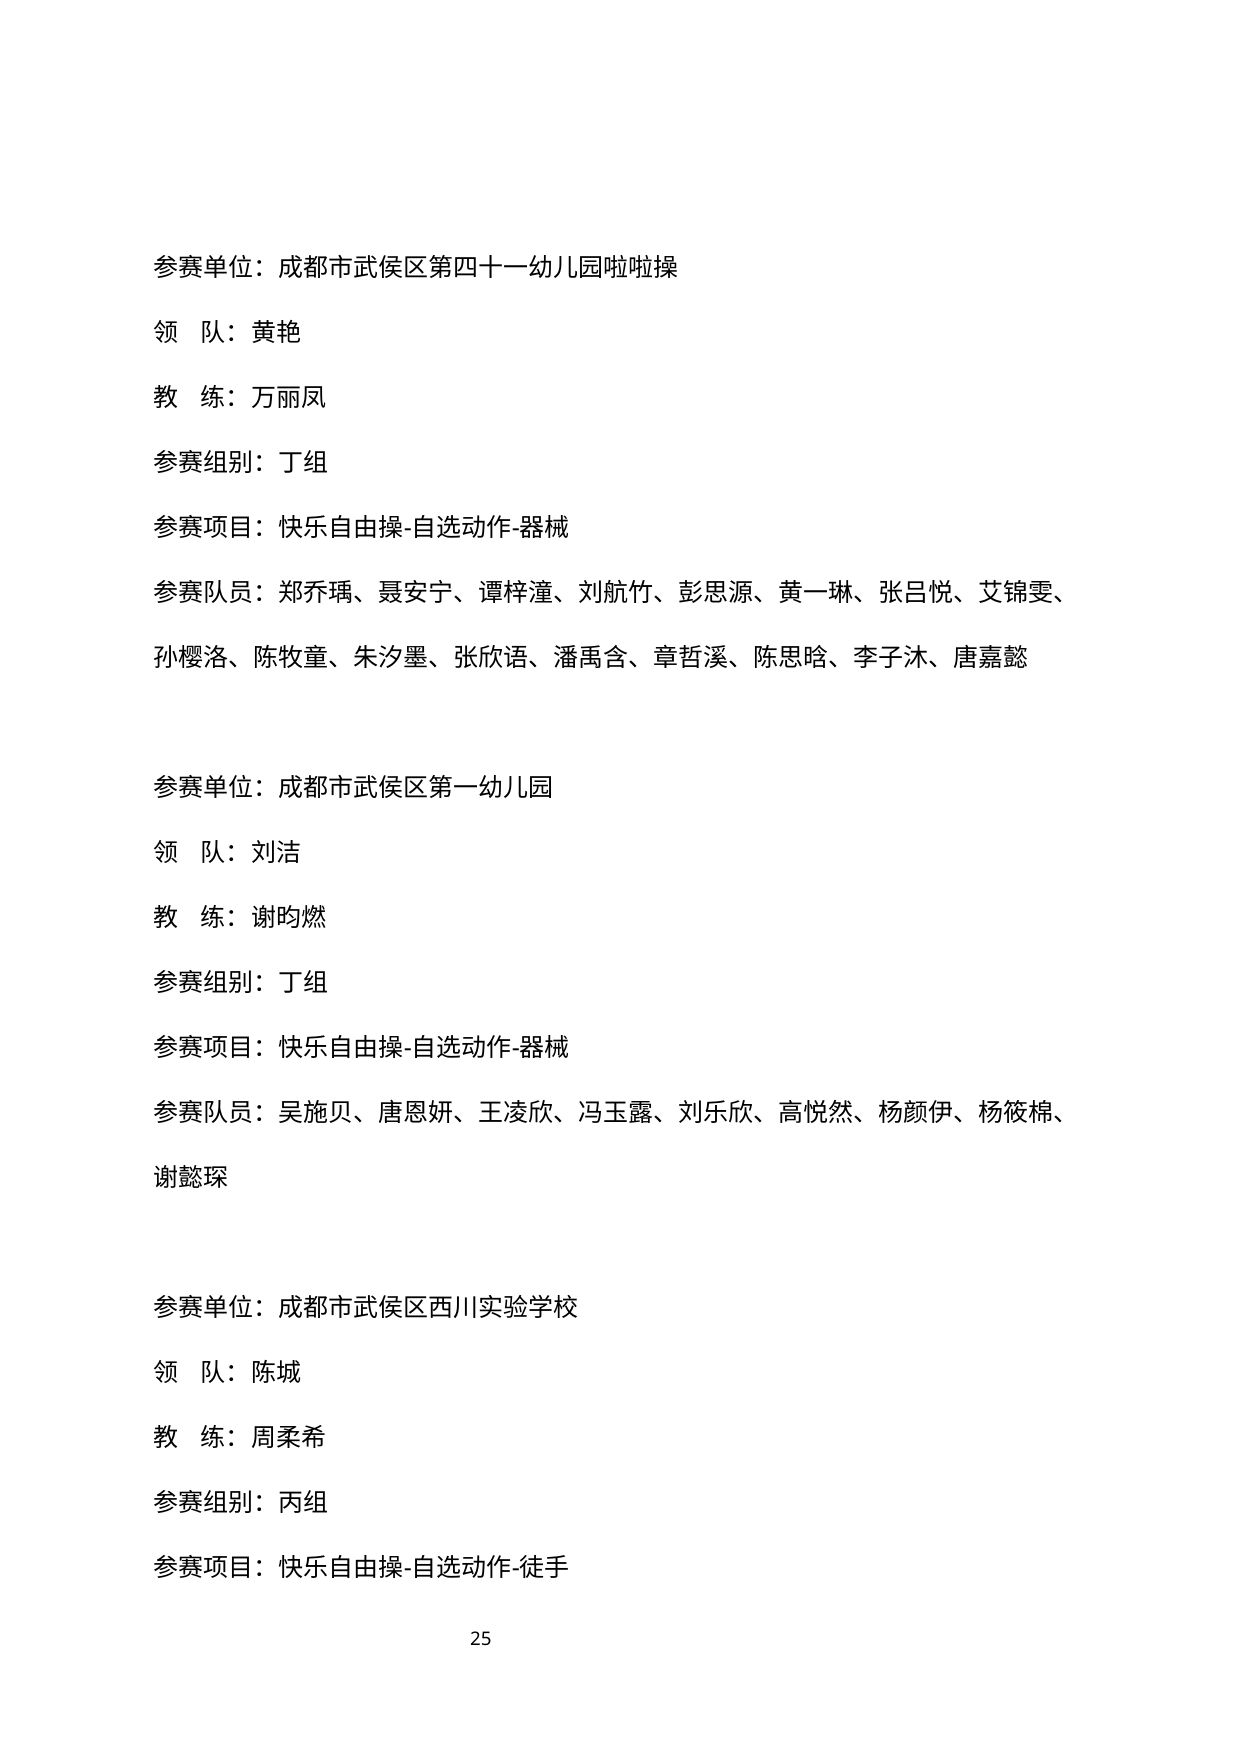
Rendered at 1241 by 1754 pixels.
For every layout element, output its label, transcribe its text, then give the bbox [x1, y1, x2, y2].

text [153, 1208, 1087, 1598]
text 参赛单位：成都市武侯区第四十一幼儿园啦啦操 领 队：黄艳 教 练：万丽凤 参赛组别：丁组 参赛项目：快乐自由操-自选动作-器械 参赛队员：郑乔瑀、聂安宁、谭梓潼、刘航竹、彭思源、黄一琳、张吕悦、艾锦雯、孙樱洛、陈牧童、朱汐墨、张欣语、潘禹含、章哲溪、陈思晗、李子沐、唐嘉懿 [153, 168, 1087, 688]
text 参赛单位：成都市武侯区第一幼儿园 领 队：刘洁 教 练：谢昀燃 参赛组别：丁组 参赛项目：快乐自由操-自选动作-器械 参赛队员：吴施贝、唐恩妍、王凌欣、冯玉露、刘乐欣、高悦然、杨颜伊、杨筱棉、谢懿琛 [153, 688, 1087, 1208]
